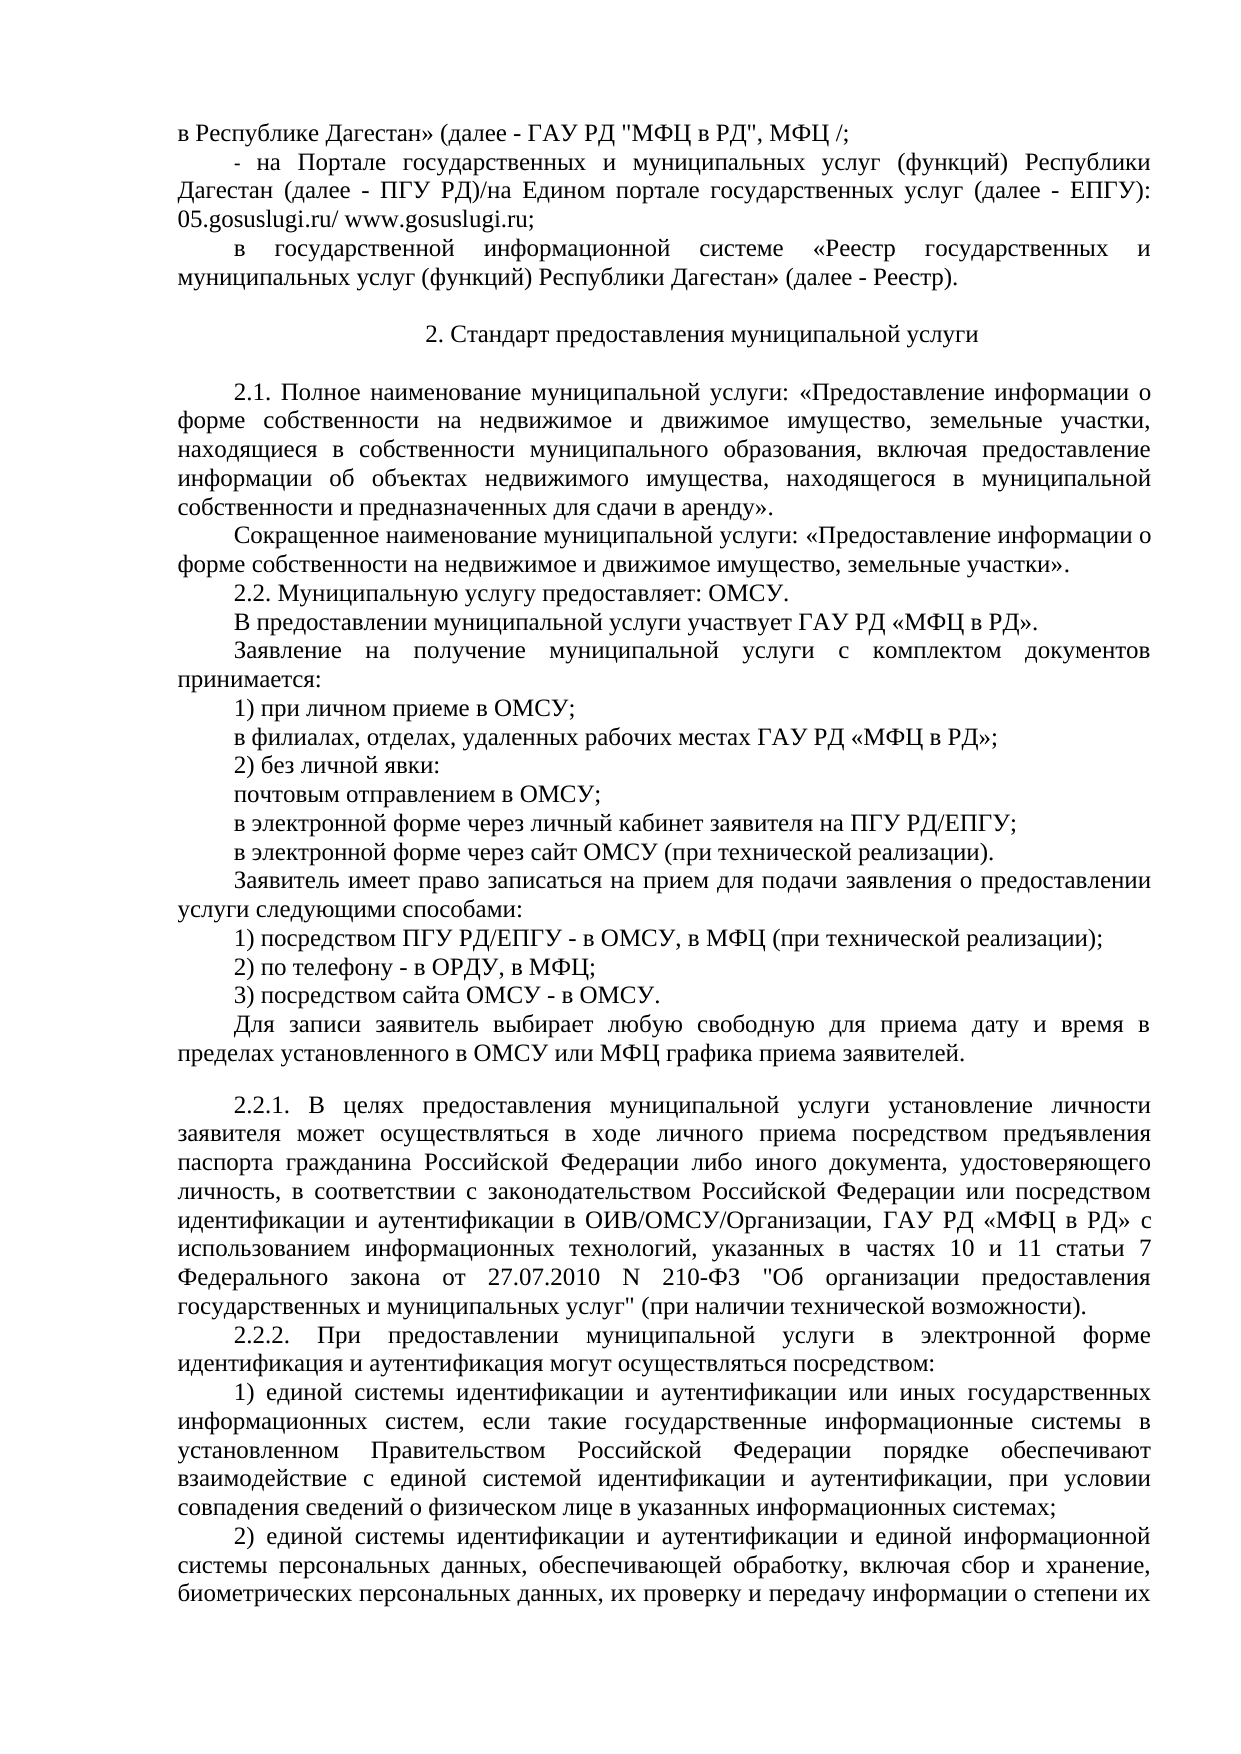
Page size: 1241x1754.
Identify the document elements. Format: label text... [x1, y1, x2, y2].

text почтовым отправлением в ОМСУ; [177, 779, 1152, 808]
text 1) при личном приеме в ОМСУ; [177, 693, 1152, 722]
text 2.1. Полное наименование муниципальной услуги: «Предоставление информации о форме собственности на недвижимое и движимое имущество, земельные участки, находящиеся в собственности муниципального образования, включая предоставление информации об объектах недвижимого имущества, находящегося в муниципальной собственности и предназначенных для сдачи в аренду». [177, 377, 1152, 521]
text 2.2. Муниципальную услугу предоставляет: ОМСУ. [177, 578, 1152, 607]
text Сокращенное наименование муниципальной услуги: «Предоставление информации о форме собственности на недвижимое и движимое имущество, земельные участки». [177, 521, 1152, 578]
text 1) единой системы идентификации и аутентификации или иных государственных информационных систем, если такие государственные информационные системы в установленном Правительством Российской Федерации порядке обеспечивают взаимодействие с единой системой идентификации и аутентификации, при условии совпадения сведений о физическом лице в указанных информационных системах; [177, 1377, 1152, 1521]
text 1) посредством ПГУ РД/ЕПГУ - в ОМСУ, в МФЦ (при технической реализации); [177, 923, 1152, 952]
text Для записи заявитель выбирает любую свободную для приема дату и время в пределах установленного в ОМСУ или МФЦ графика приема заявителей. [177, 1009, 1152, 1067]
text в электронной форме через сайт ОМСУ (при технической реализации). [177, 837, 1152, 866]
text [177, 1521, 1152, 1607]
text В предоставлении муниципальной услуги участвует ГАУ РД «МФЦ в РД». [177, 607, 1152, 636]
text 3) посредством сайта ОМСУ - в ОМСУ. [177, 981, 1152, 1009]
text 2.2.1. В целях предоставления муниципальной услуги установление личности заявителя может осуществляться в ходе личного приема посредством предъявления паспорта гражданина Российской Федерации либо иного документа, удостоверяющего личность, в соответствии с законодательством Российской Федерации или посредством идентификации и аутентификации в ОИВ/ОМСУ/Организации, ГАУ РД «МФЦ в РД» с использованием информационных технологий, указанных в частях 10 и 11 статьи 7 Федерального закона от 27.07.2010 N 210-ФЗ "Об организации предоставления государственных и муниципальных услуг" (при наличии технической возможности). [177, 1090, 1152, 1320]
text 2) по телефону - в ОРДУ, в МФЦ; [177, 952, 1152, 981]
text Заявление на получение муниципальной услуги с комплектом документов принимается: [177, 636, 1152, 693]
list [177, 118, 1152, 147]
text Заявитель имеет право записаться на прием для подачи заявления о предоставлении услуги следующими способами: [177, 866, 1152, 923]
text 2) без личной явки: [177, 751, 1152, 779]
text в электронной форме через личный кабинет заявителя на ПГУ РД/ЕПГУ; [177, 808, 1152, 837]
text в государственной информационной системе «Реестр государственных и муниципальных услуг (функций) Республики Дагестан» (далее - Реестр). [177, 233, 1152, 291]
text 2. Стандарт предоставления муниципальной услуги [177, 319, 1152, 348]
text в филиалах, отделах, удаленных рабочих местах ГАУ РД «МФЦ в РД»; [177, 722, 1152, 751]
text 2.2.2. При предоставлении муниципальной услуги в электронной форме идентификация и аутентификация могут осуществляться посредством: [177, 1320, 1152, 1377]
text - на Портале государственных и муниципальных услуг (функций) Республики Дагестан (далее - ПГУ РД)/на Едином портале государственных услуг (далее - ЕПГУ): 05.gosuslugi.ru/ www.gosuslugi.ru; [177, 147, 1152, 233]
